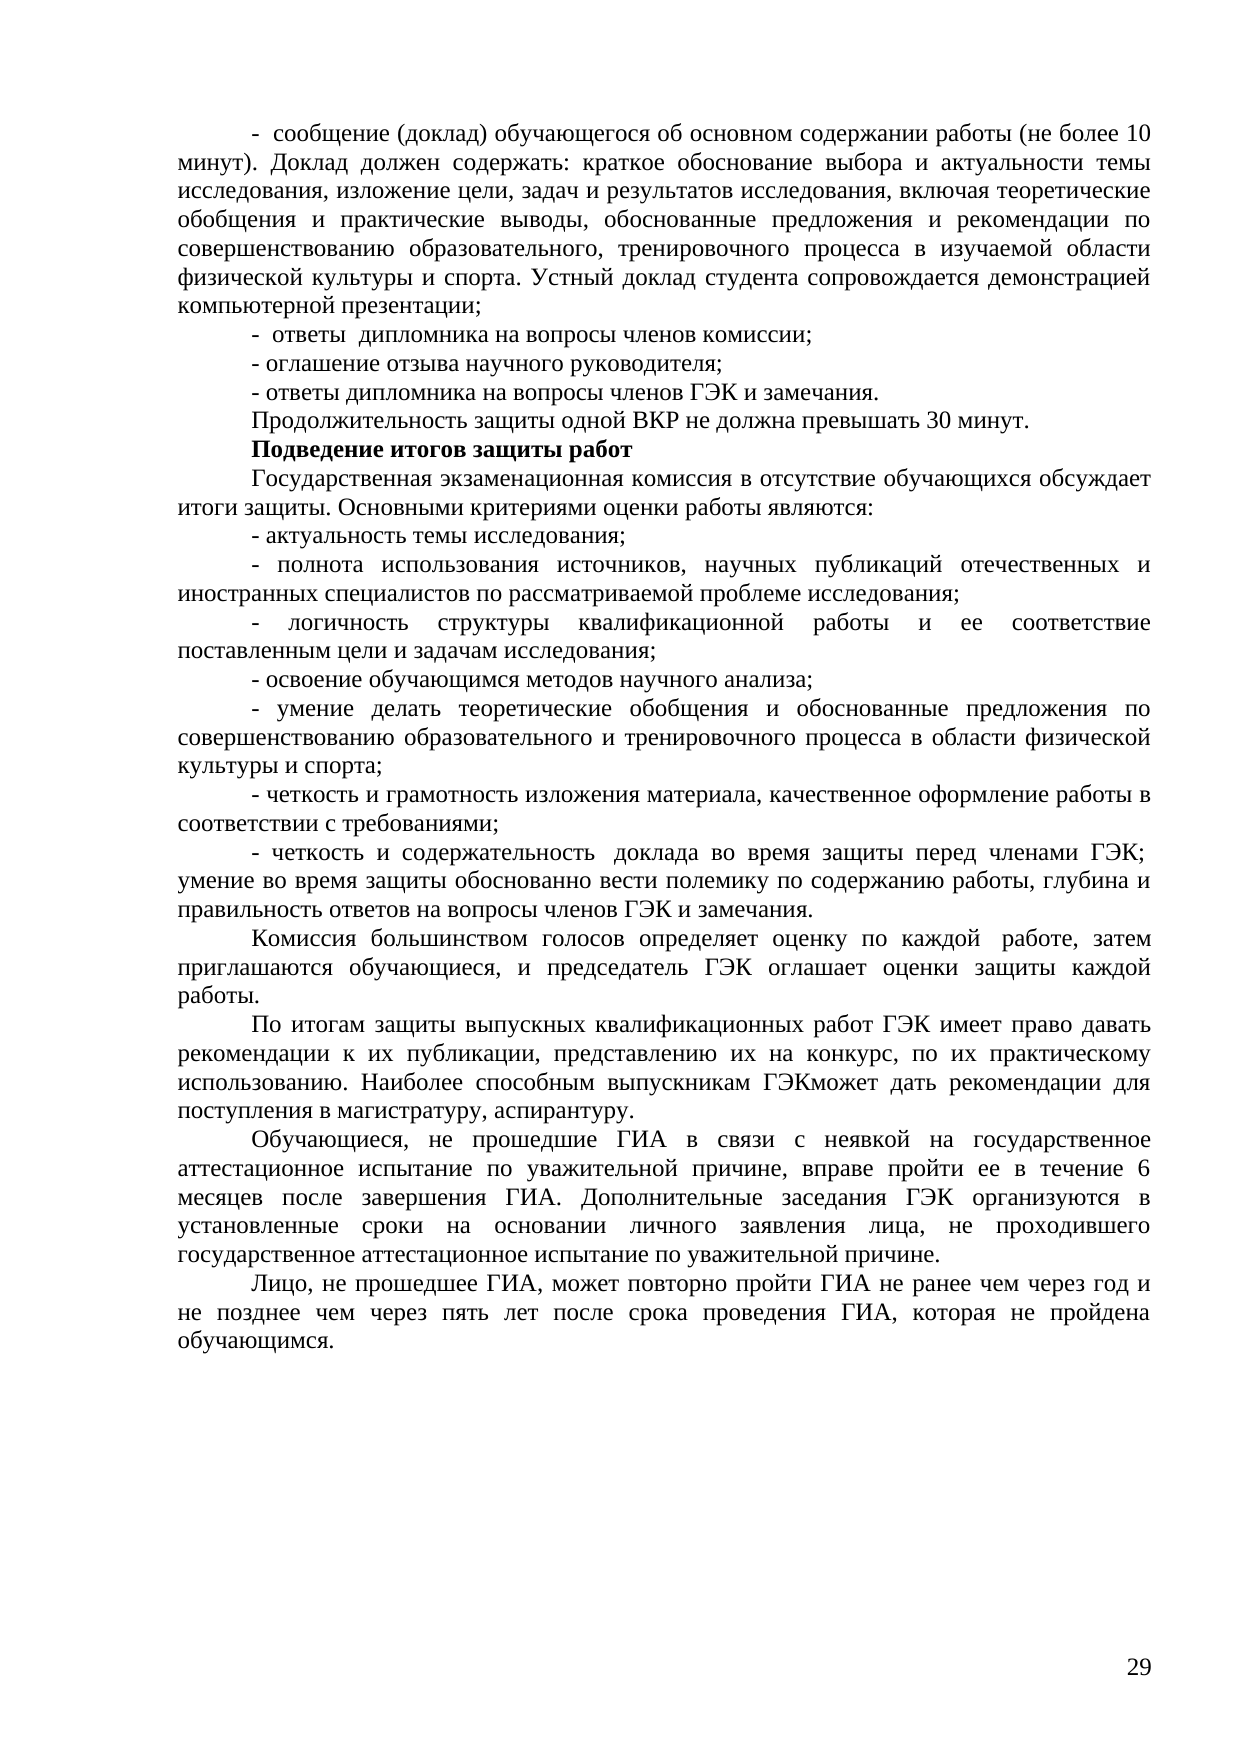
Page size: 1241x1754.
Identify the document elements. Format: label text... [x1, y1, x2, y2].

text По итогам защиты выпускных квалификационных работ ГЭК имеет право давать рекомендации к их публикации, представлению их на конкурс, по их практическому использованию. Наиболее способным выпускникам ГЭКможет дать рекомендации для поступления в магистратуру, аспирантуру. [177, 1009, 1152, 1124]
text - четкость и грамотность изложения материала, качественное оформление работы в соответствии с требованиями; [177, 779, 1152, 837]
text - ответы дипломника на вопросы членов комиссии; [177, 319, 1152, 348]
text - умение делать теоретические обобщения и обоснованные предложения по совершенствованию образовательного и тренировочного процесса в области физической культуры и спорта; [177, 693, 1152, 779]
text - полнота использования источников, научных публикаций отечественных и иностранных специалистов по рассматриваемой проблеме исследования; [177, 549, 1152, 607]
text - четкость и содержательность доклада во время защиты перед членами ГЭК; умение во время защиты обоснованно вести полемику по содержанию работы, глубина и правильность ответов на вопросы членов ГЭК и замечания. [177, 837, 1152, 923]
text Подведение итогов защиты работ [177, 434, 1152, 463]
text Продолжительность защиты одной ВКР не должна превышать 30 минут. [177, 406, 1152, 434]
text Государственная экзаменационная комиссия в отсутствие обучающихся обсуждает итоги защиты. Основными критериями оценки работы являются: [177, 463, 1152, 521]
text - актуальность темы исследования; [177, 521, 1152, 549]
text - освоение обучающимся методов научного анализа; [177, 664, 1152, 693]
text - ответы дипломника на вопросы членов ГЭК и замечания. [177, 377, 1152, 406]
text - логичность структуры квалификационной работы и ее соответствие поставленным цели и задачам исследования; [177, 607, 1152, 664]
text Лицо, не прошедшее ГИА, может повторно пройти ГИА не ранее чем через год и не позднее чем через пять лет после срока проведения ГИА, которая не пройдена обучающимся. [177, 1268, 1152, 1354]
text - оглашение отзыва научного руководителя; [177, 348, 1152, 377]
text Обучающиеся, не прошедшие ГИА в связи с неявкой на государственное аттестационное испытание по уважительной причине, вправе пройти ее в течение 6 месяцев после завершения ГИА. Дополнительные заседания ГЭК организуются в установленные сроки на основании личного заявления лица, не проходившего государственное аттестационное испытание по уважительной причине. [177, 1124, 1152, 1268]
text - сообщение (доклад) обучающегося об основном содержании работы (не более 10 минут). Доклад должен содержать: краткое обоснование выбора и актуальности темы исследования, изложение цели, задач и результатов исследования, включая теоретические обобщения и практические выводы, обоснованные предложения и рекомендации по совершенствованию образовательного, тренировочного процесса в изучаемой области физической культуры и спорта. Устный доклад студента сопровождается демонстрацией компьютерной презентации; [177, 118, 1152, 319]
text Комиссия большинством голосов определяет оценку по каждой работе, затем приглашаются обучающиеся, и председатель ГЭК оглашает оценки защиты каждой работы. [177, 923, 1152, 1009]
